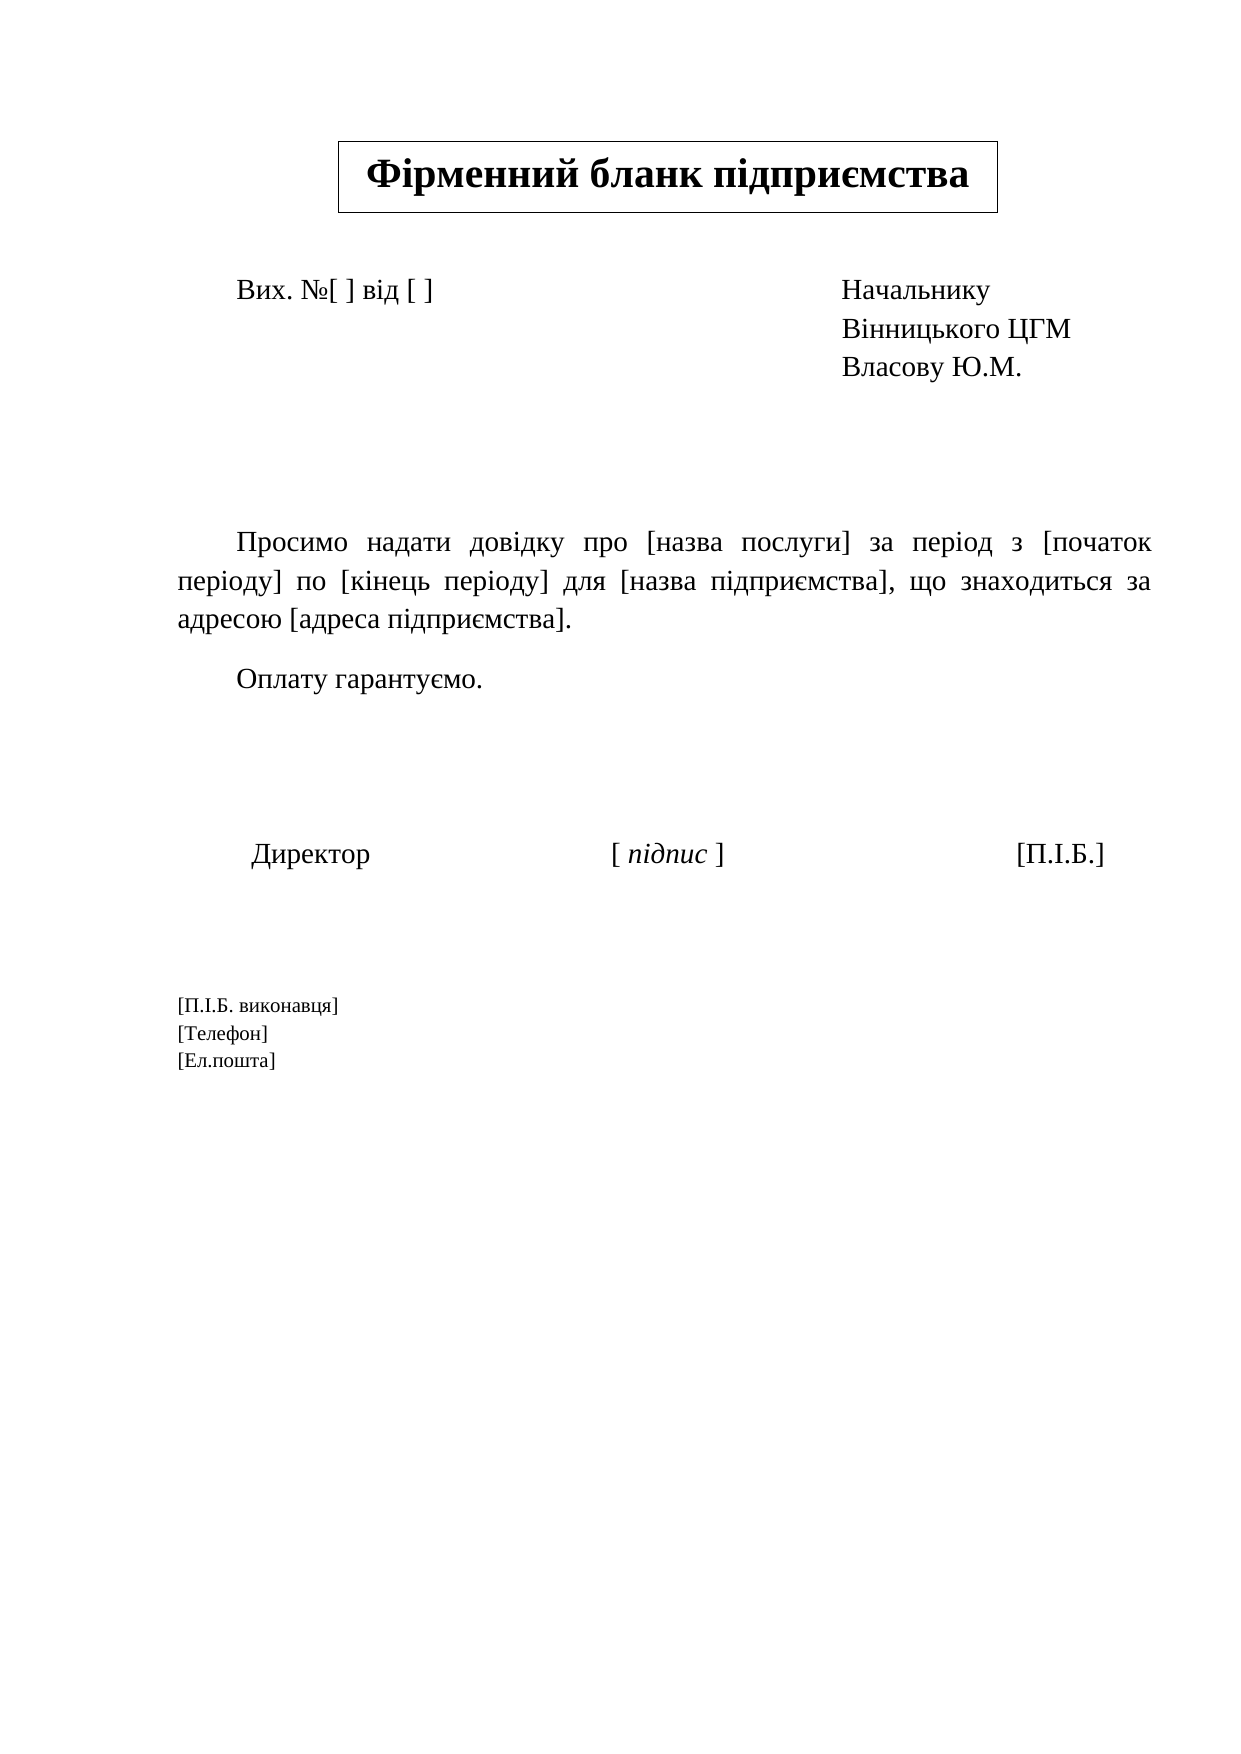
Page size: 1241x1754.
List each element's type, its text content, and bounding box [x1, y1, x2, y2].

text Власову Ю.М. [812, 349, 1152, 383]
text Вінницького ЦГМ [177, 311, 1152, 344]
text [Ел.пошта] [177, 1048, 1152, 1072]
text Директор [ підпис ] [П.І.Б.] [177, 836, 1152, 869]
text [Телефон] [177, 1021, 1152, 1045]
text [П.І.Б. виконавця] [177, 993, 1152, 1017]
text Просимо надати довідку про [назва послуги] за період з [початок періоду] по [кінець періоду] для [назва підприємства], що знаходиться за адресою [адреса підприємства]. [177, 524, 1152, 635]
text Вих. №[ ] від [ ] Начальнику [177, 272, 1152, 306]
text Оплату гарантуємо. [177, 661, 1152, 694]
